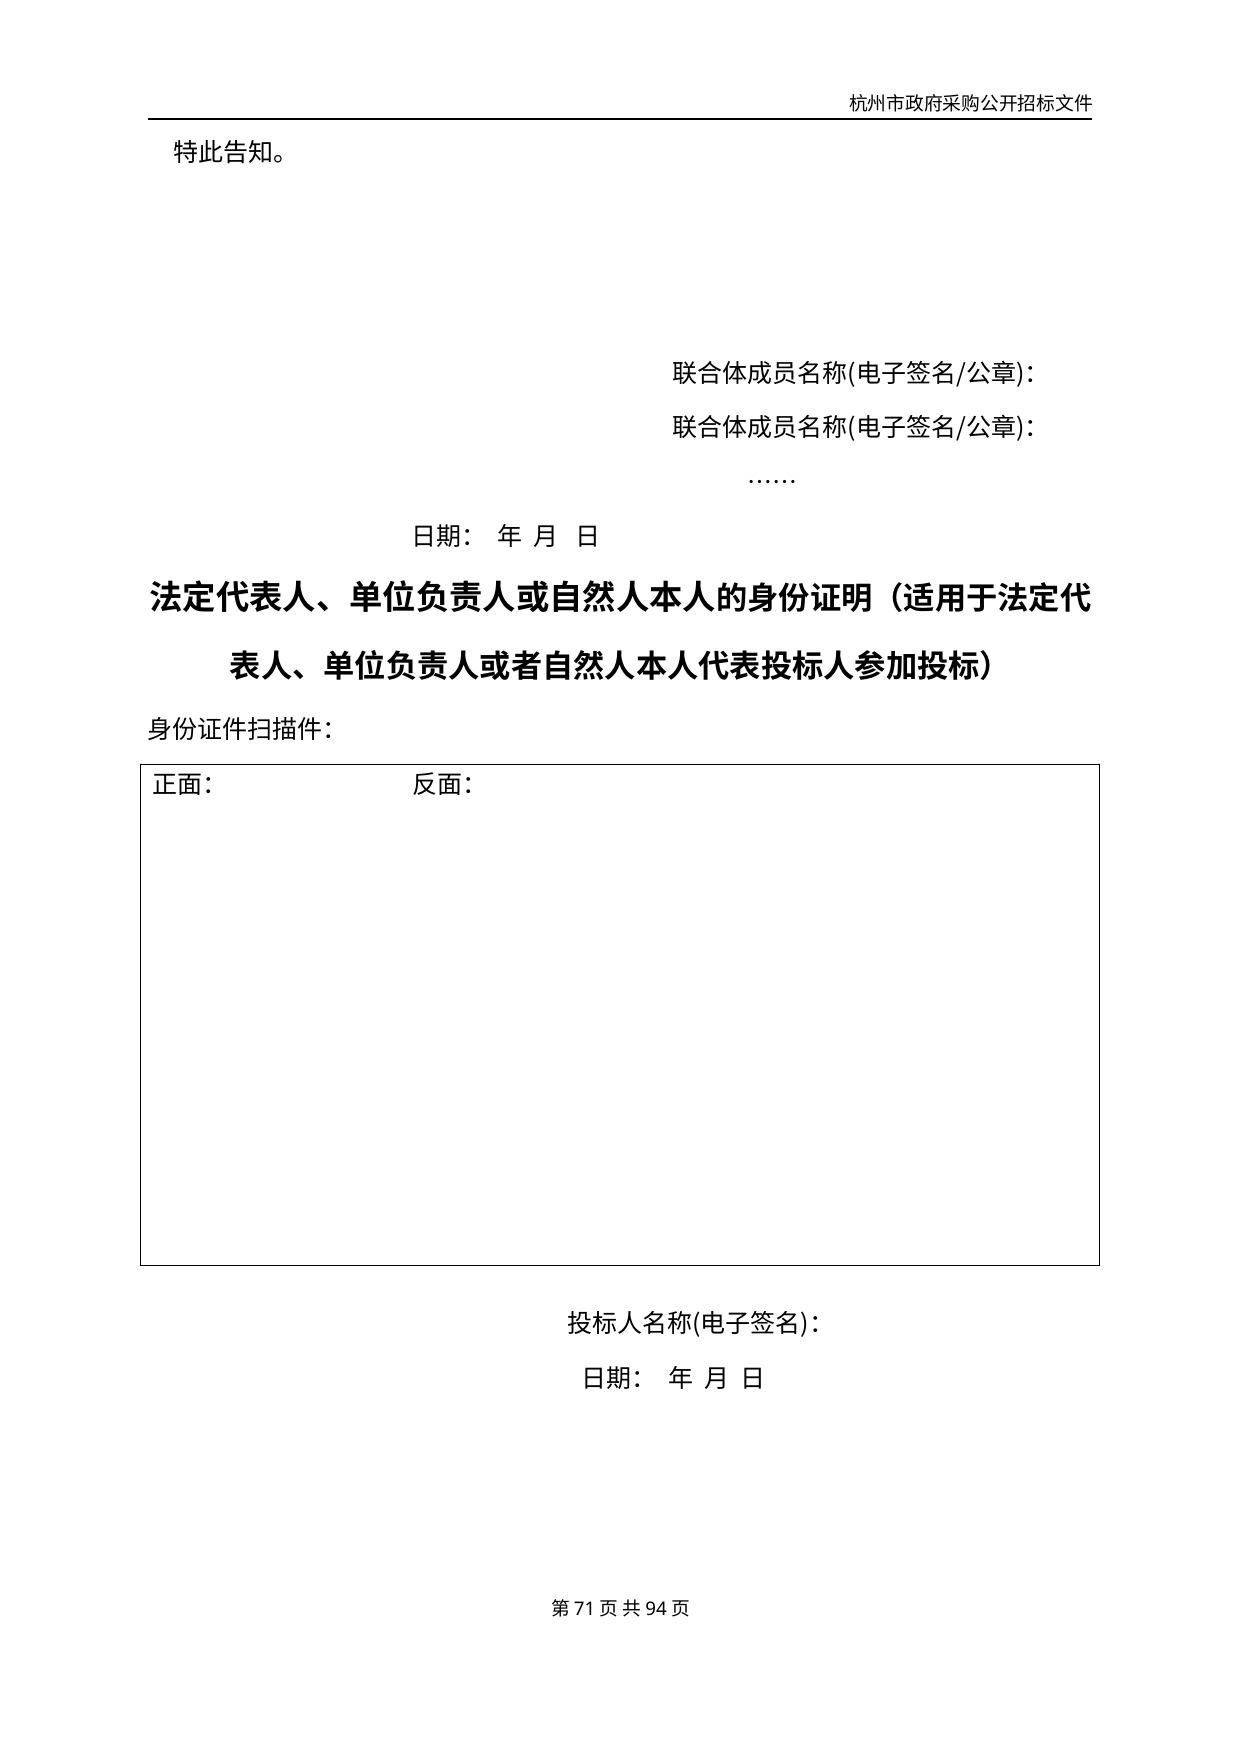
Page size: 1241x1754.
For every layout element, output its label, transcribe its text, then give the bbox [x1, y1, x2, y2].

text 身份证件扫描件： [148, 709, 1092, 746]
text 日期： 年 月 日 [148, 1358, 1092, 1394]
text 日期： 年 月 日 [148, 516, 1092, 553]
text …… [148, 462, 1092, 498]
text 特此告知。 [148, 133, 1092, 169]
text 投标人名称(电子签名)： [148, 1304, 1092, 1340]
text 联合体成员名称(电子签名/公章)： [148, 353, 1092, 389]
text 法定代表人、单位负责人或自然人本人的身份证明（适用于法定代表人、单位负责人或者自然人本人代表投标人参加投标） [148, 571, 1092, 687]
text 联合体成员名称(电子签名/公章)： [148, 408, 1092, 444]
table_header 正面： 反面： [141, 765, 1099, 1265]
